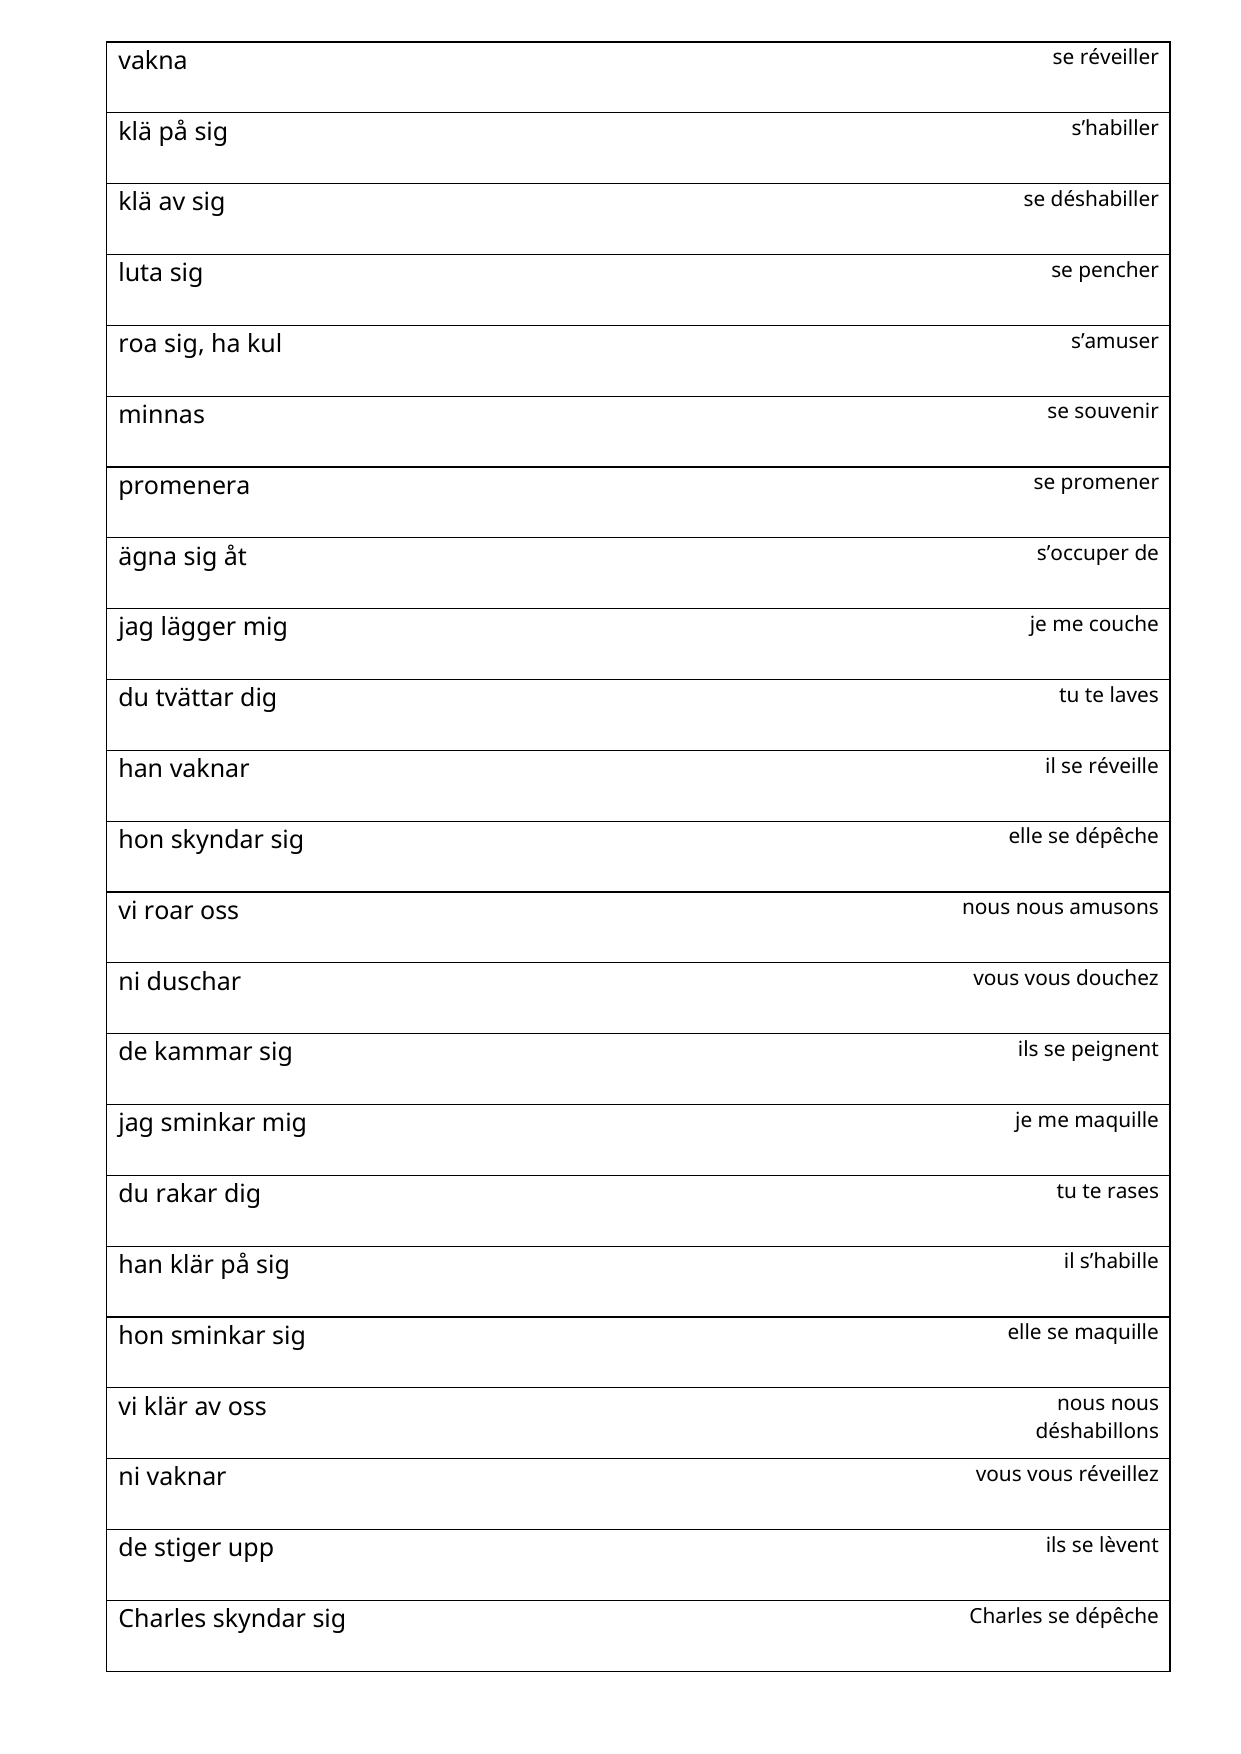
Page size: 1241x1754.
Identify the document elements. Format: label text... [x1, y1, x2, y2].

table_cell tu te rases [942, 1176, 1169, 1246]
table_cell ägna sig åt [107, 538, 942, 608]
table_cell ni vaknar [107, 1459, 942, 1529]
table_cell han vaknar [107, 751, 942, 821]
table_cell Charles se dépêche [942, 1601, 1169, 1671]
table_cell du rakar dig [107, 1176, 942, 1246]
table_cell se promener [942, 468, 1169, 537]
table_cell promenera [107, 468, 942, 537]
table_cell de kammar sig [107, 1034, 942, 1104]
table_cell vi klär av oss [107, 1388, 942, 1458]
table_cell vous vous réveillez [942, 1459, 1169, 1529]
table_cell nous nous déshabillons [942, 1388, 1169, 1458]
table_cell je me maquille [942, 1105, 1169, 1175]
table_cell de stiger upp [107, 1530, 942, 1600]
table_cell elle se maquille [942, 1318, 1169, 1387]
table_cell nous nous amusons [942, 893, 1169, 962]
table_cell ni duschar [107, 963, 942, 1033]
table_cell tu te laves [942, 680, 1169, 750]
table_cell se souvenir [942, 397, 1169, 466]
table_cell vakna [107, 43, 942, 112]
table_cell roa sig, ha kul [107, 326, 942, 396]
table_cell se pencher [942, 255, 1169, 325]
table_cell klä på sig [107, 113, 942, 183]
table_cell jag lägger mig [107, 609, 942, 679]
table_cell je me couche [942, 609, 1169, 679]
table_cell s’amuser [942, 326, 1169, 396]
table_cell ils se lèvent [942, 1530, 1169, 1600]
table_cell ils se peignent [942, 1034, 1169, 1104]
table_cell il se réveille [942, 751, 1169, 821]
table_cell s’habiller [942, 113, 1169, 183]
table_cell elle se dépêche [942, 822, 1169, 891]
table_cell se déshabiller [942, 184, 1169, 254]
table_cell jag sminkar mig [107, 1105, 942, 1175]
table_cell luta sig [107, 255, 942, 325]
table_cell klä av sig [107, 184, 942, 254]
table_cell vi roar oss [107, 893, 942, 962]
table_cell il s’habille [942, 1247, 1169, 1316]
table_cell han klär på sig [107, 1247, 942, 1316]
table_cell du tvättar dig [107, 680, 942, 750]
table_cell Charles skyndar sig [107, 1601, 942, 1671]
table_cell vous vous douchez [942, 963, 1169, 1033]
table_cell hon skyndar sig [107, 822, 942, 891]
table_cell minnas [107, 397, 942, 466]
table_cell se réveiller [942, 43, 1169, 112]
table_cell hon sminkar sig [107, 1318, 942, 1387]
table_cell s’occuper de [942, 538, 1169, 608]
